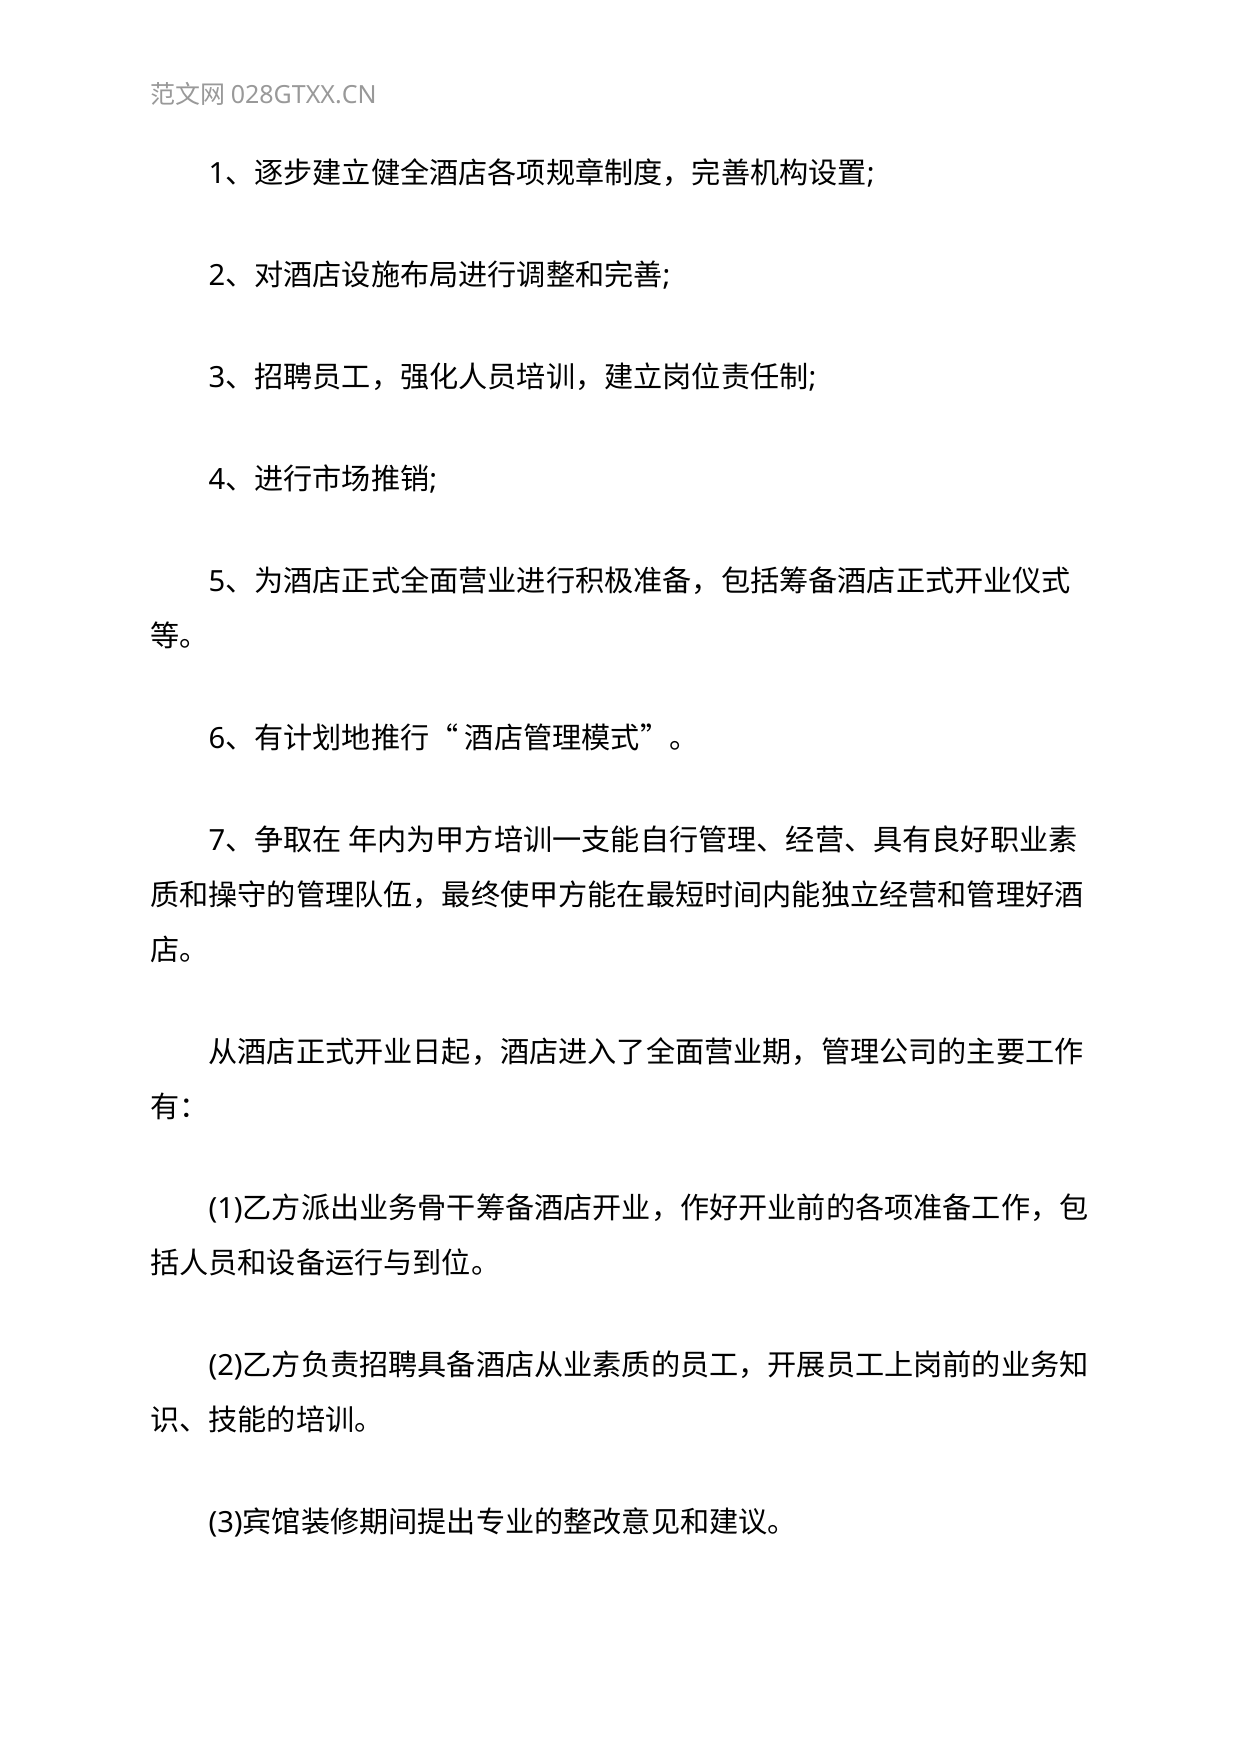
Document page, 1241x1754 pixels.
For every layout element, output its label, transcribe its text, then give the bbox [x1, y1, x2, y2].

text 1、逐步建立健全酒店各项规章制度，完善机构设置; [150, 150, 1090, 192]
text 2、对酒店设施布局进行调整和完善; [150, 252, 1090, 294]
text (1)乙方派出业务骨干筹备酒店开业，作好开业前的各项准备工作，包括人员和设备运行与到位。 [150, 1185, 1090, 1282]
text 从酒店正式开业日起，酒店进入了全面营业期，管理公司的主要工作有： [150, 1028, 1090, 1126]
text 5、为酒店正式全面营业进行积极准备，包括筹备酒店正式开业仪式等。 [150, 558, 1090, 655]
text (3)宾馆装修期间提出专业的整改意见和建议。 [150, 1498, 1090, 1541]
text 6、有计划地推行“ 酒店管理模式”。 [150, 715, 1090, 757]
text (2)乙方负责招聘具备酒店从业素质的员工，开展员工上岗前的业务知识、技能的培训。 [150, 1342, 1090, 1439]
text 4、进行市场推销; [150, 456, 1090, 498]
text 7、争取在 年内为甲方培训一支能自行管理、经营、具有良好职业素质和操守的管理队伍，最终使甲方能在最短时间内能独立经营和管理好酒店。 [150, 817, 1090, 969]
text 3、招聘员工，强化人员培训，建立岗位责任制; [150, 354, 1090, 396]
